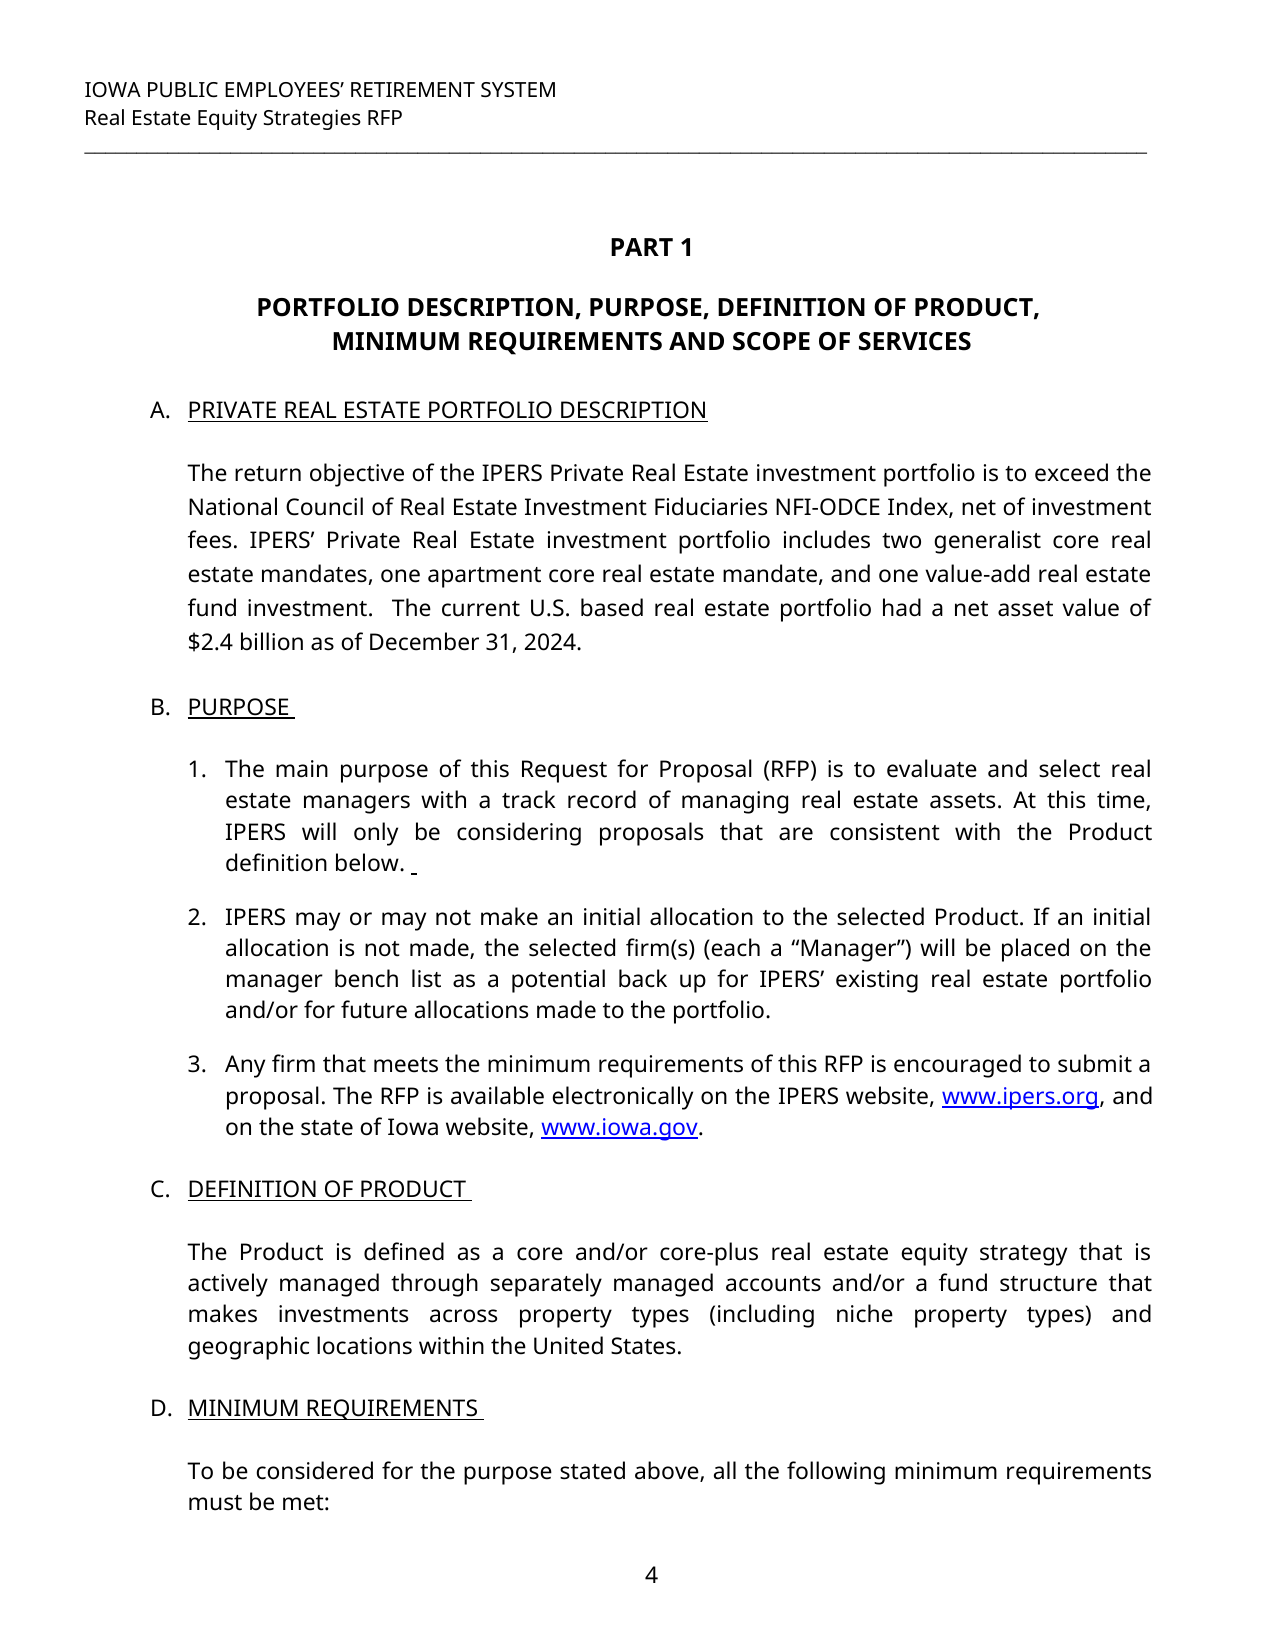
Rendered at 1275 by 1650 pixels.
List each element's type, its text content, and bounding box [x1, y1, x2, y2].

list Any firm that meets the minimum requirements of this RFP is encouraged to submit a proposal. The RFP is available electronically on the IPERS website, www.ipers.org, and on the state of Iowa website, www.iowa.gov. [187, 1048, 1153, 1142]
list IPERS may or may not make an initial allocation to the selected Product. If an initial allocation is not made, the selected firm(s) (each a “Manager”) will be placed on the manager bench list as a potential back up for IPERS’ existing real estate portfolio and/or for future allocations made to the portfolio. [187, 901, 1153, 1026]
list The main purpose of this Request for Proposal (RFP) is to evaluate and select real estate managers with a track record of managing real estate assets. At this time, IPERS will only be considering proposals that are consistent with the Product definition below. [187, 753, 1153, 878]
list PURPOSE [150, 690, 1153, 722]
text PART 1 [150, 229, 1153, 263]
list MINIMUM REQUIREMENTS [150, 1392, 1153, 1423]
text To be considered for the purpose stated above, all the following minimum requirements must be met: [187, 1454, 1153, 1517]
list PRIVATE REAL ESTATE PORTFOLIO DESCRIPTION [150, 394, 1153, 425]
list DEFINITION OF PRODUCT [150, 1173, 1153, 1204]
text PORTFOLIO DESCRIPTION, PURPOSE, DEFINITION OF PRODUCT, MINIMUM REQUIREMENTS AND SCOPE OF SERVICES [150, 290, 1153, 358]
text The return objective of the IPERS Private Real Estate investment portfolio is to exceed the National Council of Real Estate Investment Fiduciaries NFI-ODCE Index, net of investment fees. IPERS’ Private Real Estate investment portfolio includes two generalist core real estate mandates, one apartment core real estate mandate, and one value-add real estate fund investment. The current U.S. based real estate portfolio had a net asset value of $2.4 billion as of December 31, 2024. [187, 457, 1153, 657]
text The Product is defined as a core and/or core-plus real estate equity strategy that is actively managed through separately managed accounts and/or a fund structure that makes investments across property types (including niche property types) and geographic locations within the United States. [187, 1236, 1153, 1361]
